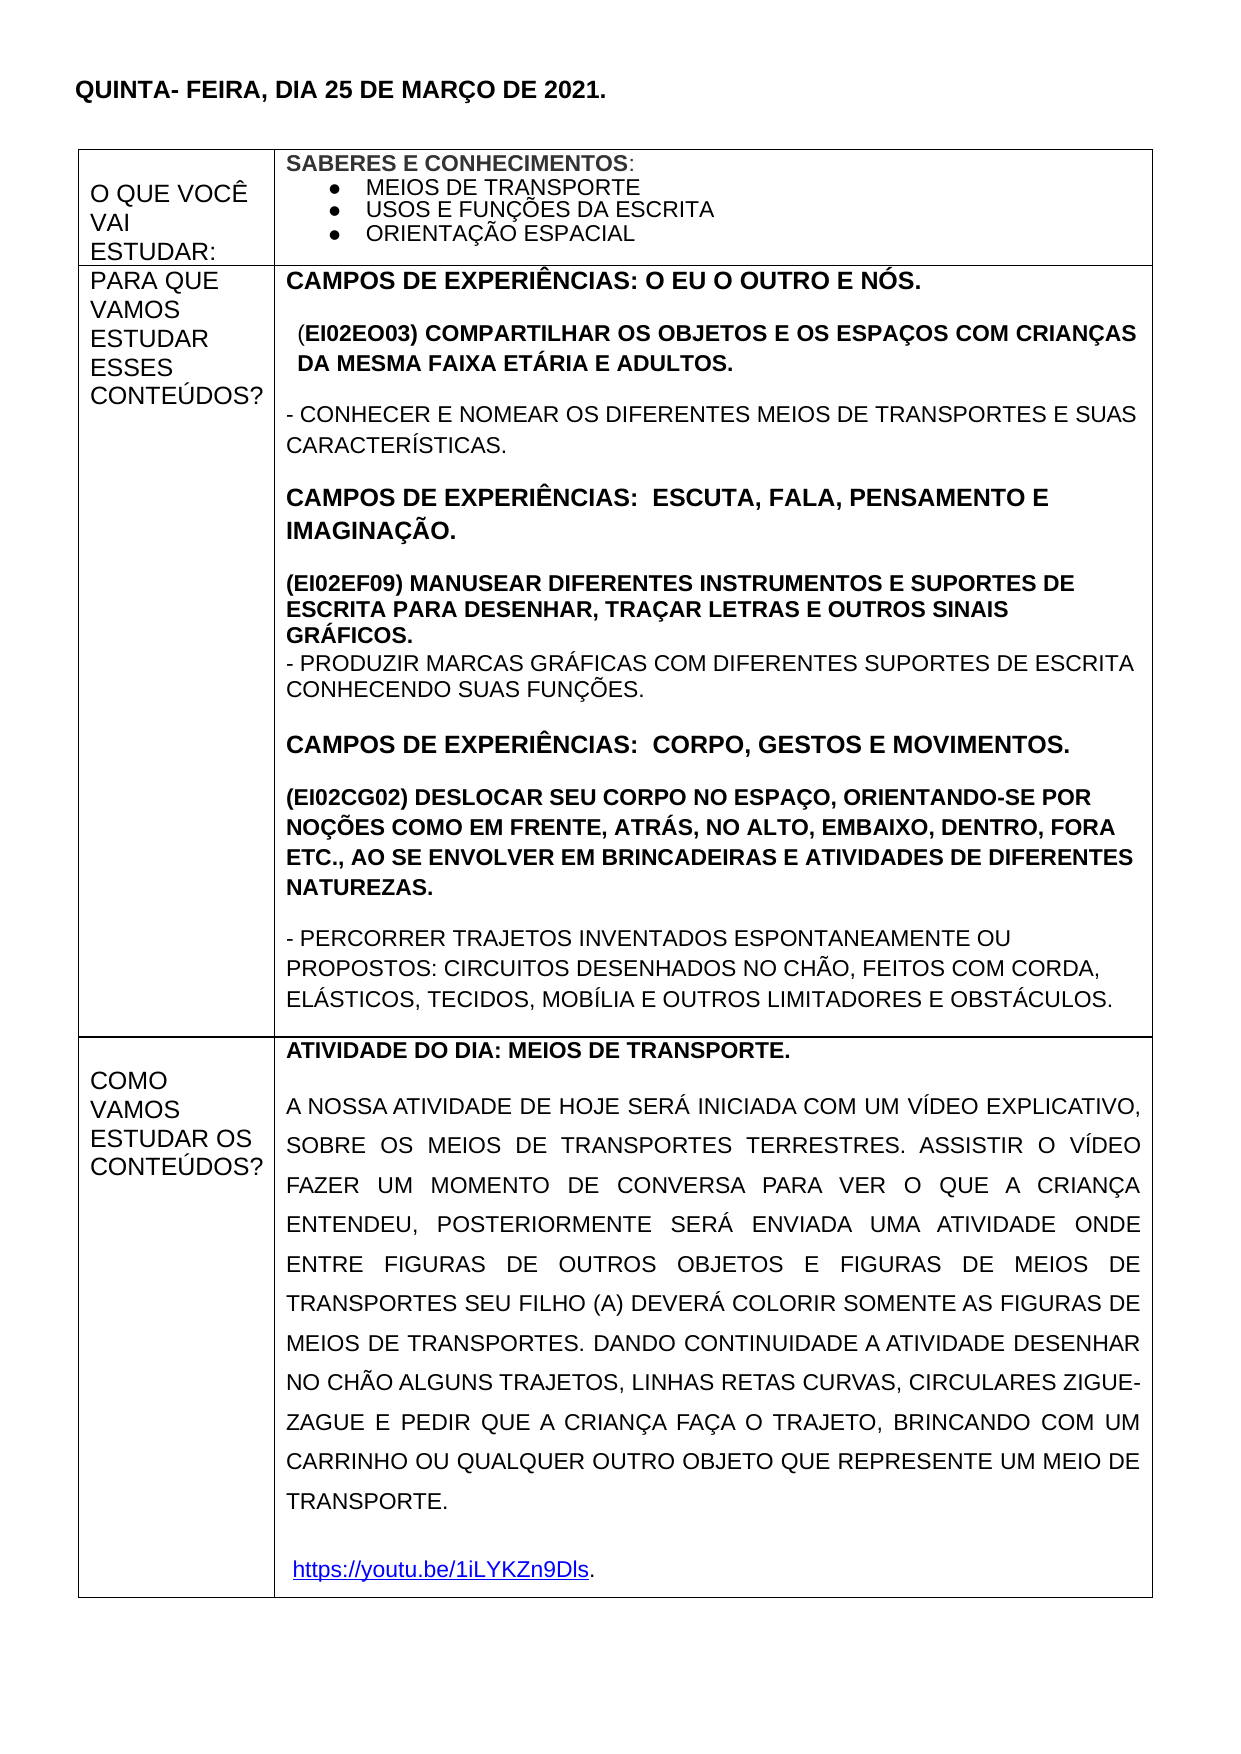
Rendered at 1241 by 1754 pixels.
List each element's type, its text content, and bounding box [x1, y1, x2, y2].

text QUINTA- FEIRA, DIA 25 DE MARÇO DE 2021. [75, 75, 1165, 104]
table_cell ATIVIDADE DO DIA: MEIOS DE TRANSPORTE. A NOSSA ATIVIDADE DE HOJE SERÁ INICIADA COM UM VÍDEO EXPLICATIVO, SOBRE OS MEIOS DE TRANSPORTES TERRESTRES. ASSISTIR O VÍDEO FAZER UM MOMENTO DE CONVERSA PARA VER O QUE A CRIANÇA ENTENDEU, POSTERIORMENTE SERÁ ENVIADA UMA ATIVIDADE ONDE ENTRE FIGURAS DE OUTROS OBJETOS E FIGURAS DE MEIOS DE TRANSPORTES SEU FILHO (A) DEVERÁ COLORIR SOMENTE AS FIGURAS DE MEIOS DE TRANSPORTES. DANDO CONTINUIDADE A ATIVIDADE DESENHAR NO CHÃO ALGUNS TRAJETOS, LINHAS RETAS CURVAS, CIRCULARES ZIGUE-ZAGUE E PEDIR QUE A CRIANÇA FAÇA O TRAJETO, BRINCANDO COM UM CARRINHO OU QUALQUER OUTRO OBJETO QUE REPRESENTE UM MEIO DE TRANSPORTE. https://youtu.be/1iLYKZn9Dls. [275, 1038, 1152, 1597]
table_cell CAMPOS DE EXPERIÊNCIAS: O EU O OUTRO E NÓS. (EI02EO03) COMPARTILHAR OS OBJETOS E OS ESPAÇOS COM CRIANÇAS DA MESMA FAIXA ETÁRIA E ADULTOS. - CONHECER E NOMEAR OS DIFERENTES MEIOS DE TRANSPORTES E SUAS CARACTERÍSTICAS. CAMPOS DE EXPERIÊNCIAS: ESCUTA, FALA, PENSAMENTO E IMAGINAÇÃO. (EI02EF09) MANUSEAR DIFERENTES INSTRUMENTOS E SUPORTES DE ESCRITA PARA DESENHAR, TRAÇAR LETRAS E OUTROS SINAIS GRÁFICOS. - PRODUZIR MARCAS GRÁFICAS COM DIFERENTES SUPORTES DE ESCRITA CONHECENDO SUAS FUNÇÕES. CAMPOS DE EXPERIÊNCIAS: CORPO, GESTOS E MOVIMENTOS. (EI02CG02) DESLOCAR SEU CORPO NO ESPAÇO, ORIENTANDO-SE POR NOÇÕES COMO EM FRENTE, ATRÁS, NO ALTO, EMBAIXO, DENTRO, FORA ETC., AO SE ENVOLVER EM BRINCADEIRAS E ATIVIDADES DE DIFERENTES NATUREZAS. - PERCORRER TRAJETOS INVENTADOS ESPONTANEAMENTE OU PROPOSTOS: CIRCUITOS DESENHADOS NO CHÃO, FEITOS COM CORDA, ELÁSTICOS, TECIDOS, MOBÍLIA E OUTROS LIMITADORES E OBSTÁCULOS. [275, 266, 1152, 1036]
table_cell PARA QUE VAMOS ESTUDAR ESSES CONTEÚDOS? [79, 266, 274, 1036]
table_cell COMO VAMOS ESTUDAR OS CONTEÚDOS? [79, 1038, 274, 1597]
table_header O QUE VOCÊ VAI ESTUDAR: [79, 150, 274, 265]
table_header SABERES E CONHECIMENTOS: MEIOS DE TRANSPORTE USOS E FUNÇÕES DA ESCRITA ORIENTAÇÃO ESPACIAL [275, 150, 1152, 265]
